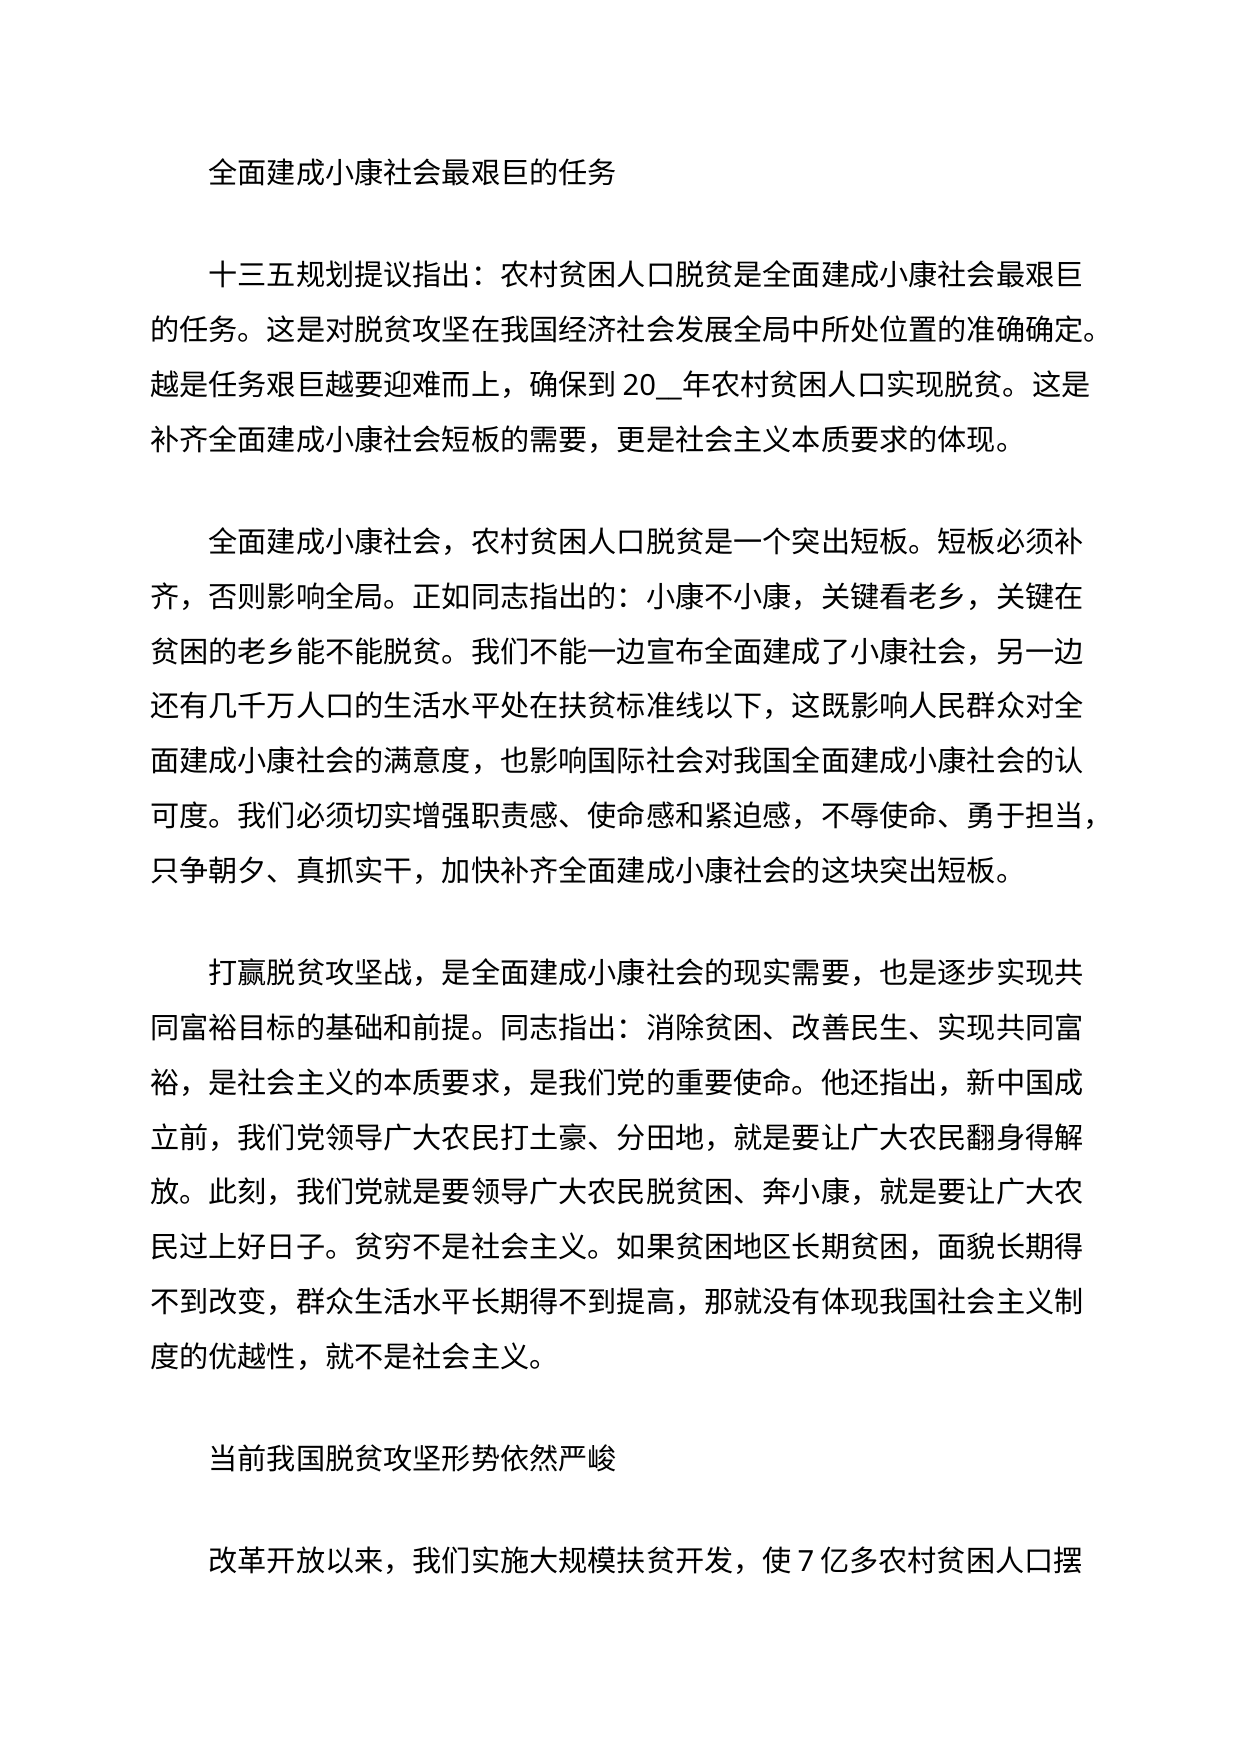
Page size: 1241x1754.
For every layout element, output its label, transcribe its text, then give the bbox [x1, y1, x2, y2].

text 全面建成小康社会，农村贫困人口脱贫是一个突出短板。短板必须补齐，否则影响全局。正如同志指出的：小康不小康，关键看老乡，关键在贫困的老乡能不能脱贫。我们不能一边宣布全面建成了小康社会，另一边还有几千万人口的生活水平处在扶贫标准线以下，这既影响人民群众对全面建成小康社会的满意度，也影响国际社会对我国全面建成小康社会的认可度。我们必须切实增强职责感、使命感和紧迫感，不辱使命、勇于担当，只争朝夕、真抓实干，加快补齐全面建成小康社会的这块突出短板。 [150, 518, 1090, 890]
text 当前我国脱贫攻坚形势依然严峻 [150, 1436, 1090, 1478]
text 全面建成小康社会最艰巨的任务 [150, 150, 1090, 192]
text 打赢脱贫攻坚战，是全面建成小康社会的现实需要，也是逐步实现共同富裕目标的基础和前提。同志指出：消除贫困、改善民生、实现共同富裕，是社会主义的本质要求，是我们党的重要使命。他还指出，新中国成立前，我们党领导广大农民打土豪、分田地，就是要让广大农民翻身得解放。此刻，我们党就是要领导广大农民脱贫困、奔小康，就是要让广大农民过上好日子。贫穷不是社会主义。如果贫困地区长期贫困，面貌长期得不到改变，群众生活水平长期得不到提高，那就没有体现我国社会主义制度的优越性，就不是社会主义。 [150, 949, 1090, 1376]
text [150, 1537, 1090, 1580]
text 十三五规划提议指出：农村贫困人口脱贫是全面建成小康社会最艰巨的任务。这是对脱贫攻坚在我国经济社会发展全局中所处位置的准确确定。越是任务艰巨越要迎难而上，确保到20__年农村贫困人口实现脱贫。这是补齐全面建成小康社会短板的需要，更是社会主义本质要求的体现。 [150, 252, 1090, 459]
